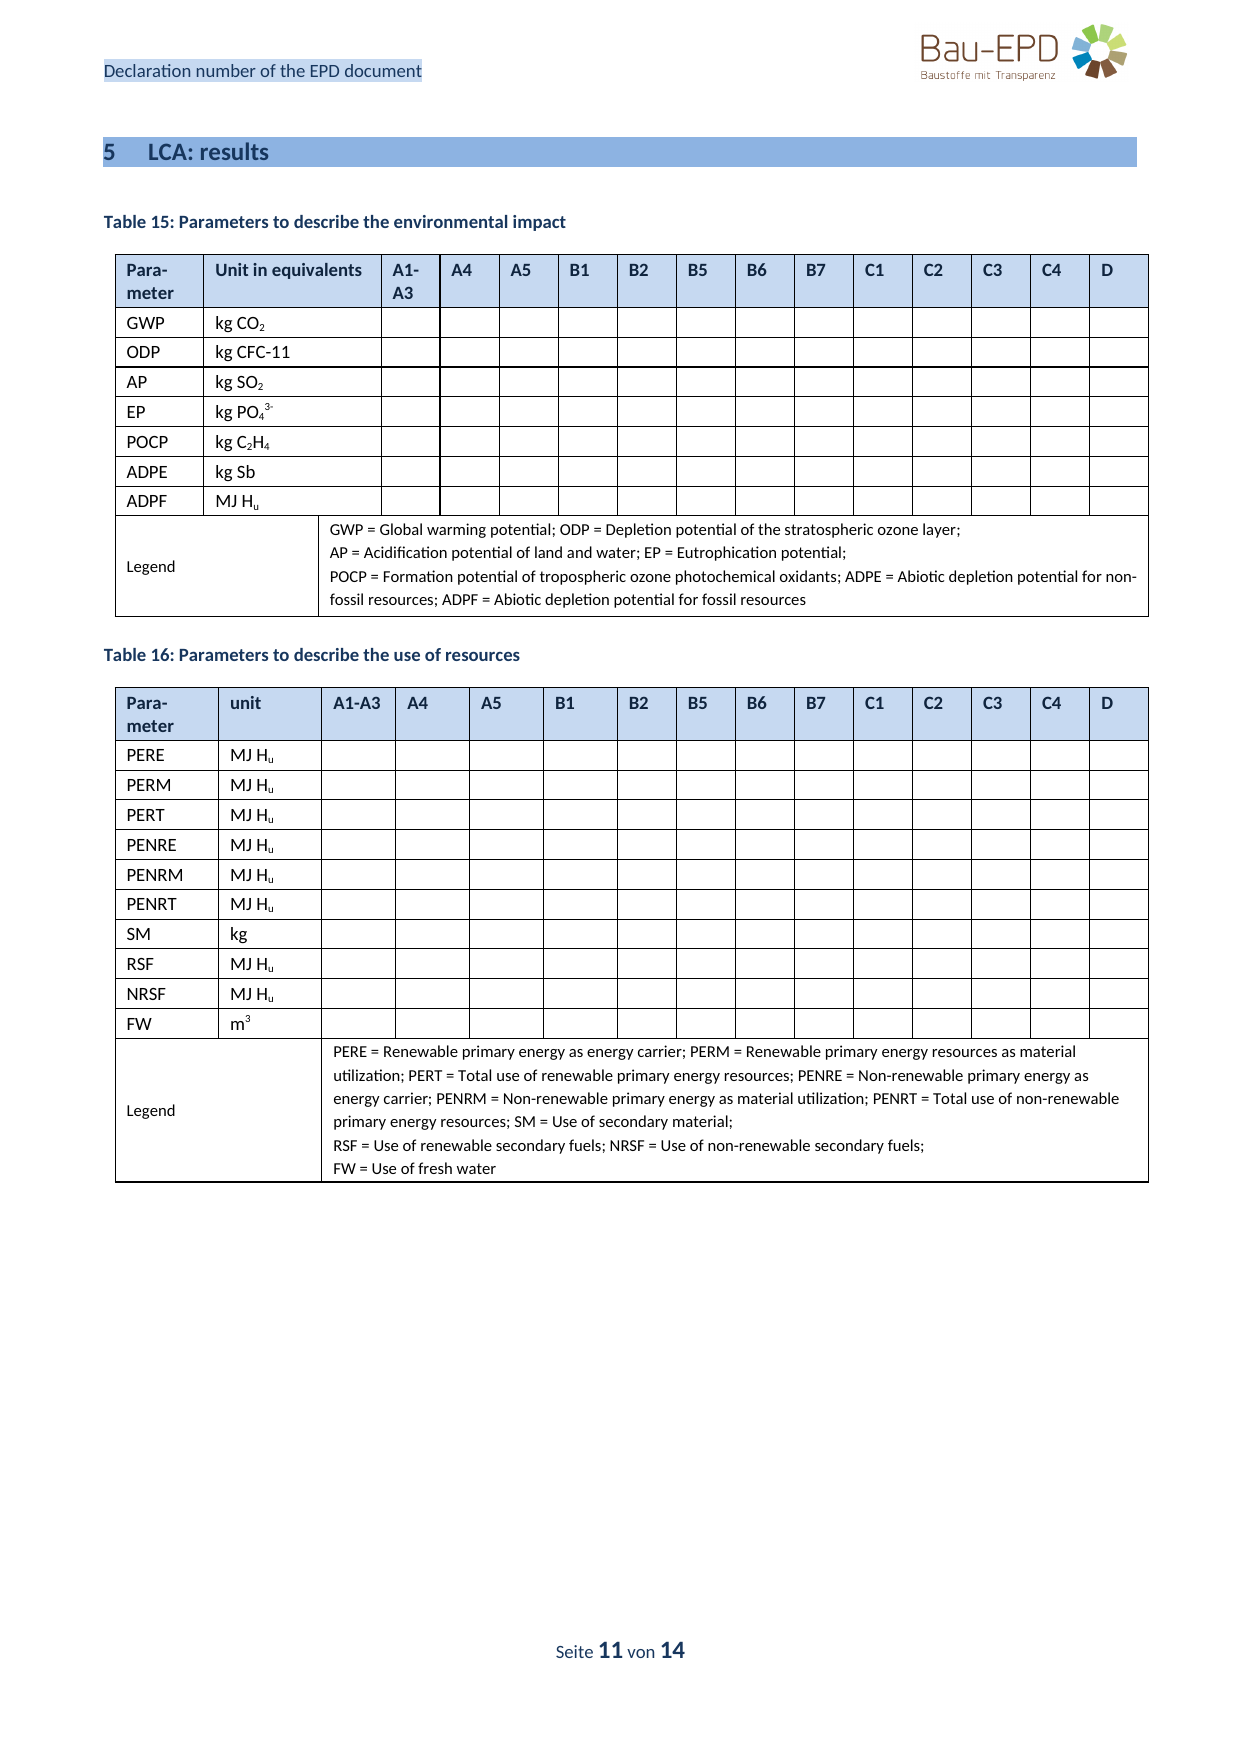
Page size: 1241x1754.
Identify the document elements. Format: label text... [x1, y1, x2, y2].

table_header D [1090, 688, 1148, 740]
table_cell [1090, 800, 1148, 829]
table_header B1 [559, 255, 617, 307]
table_cell kg SO2 [204, 368, 381, 396]
table_cell [736, 800, 794, 829]
table_header A4 [396, 688, 469, 740]
table_cell [396, 830, 469, 859]
table_cell [470, 800, 543, 829]
table_cell [972, 1009, 1030, 1038]
table_cell [559, 457, 617, 486]
table_cell [854, 800, 912, 829]
table_cell [913, 771, 971, 799]
table_cell [736, 979, 794, 1008]
table_cell PERM [116, 771, 218, 799]
table_header C3 [972, 255, 1030, 307]
table_header D [1090, 255, 1148, 307]
table_cell [441, 338, 499, 366]
table_cell [913, 308, 971, 337]
table_cell [972, 920, 1030, 948]
table_cell FW [116, 1009, 218, 1038]
table_cell [972, 979, 1030, 1008]
table_cell [972, 368, 1030, 396]
table_cell [441, 457, 499, 486]
table_cell [559, 368, 617, 396]
table_cell Legend [116, 516, 318, 616]
table_cell [854, 338, 912, 366]
table_header Para-meter [116, 255, 203, 307]
table_cell [544, 920, 617, 948]
table_cell SM [116, 920, 218, 948]
table_cell [322, 890, 395, 918]
table_cell [322, 920, 395, 948]
table_cell [795, 457, 853, 486]
table_cell [1031, 860, 1089, 889]
table_cell [736, 338, 794, 366]
table_cell [618, 457, 676, 486]
table_cell [618, 487, 676, 515]
table_cell NRSF [116, 979, 218, 1008]
table_cell [854, 771, 912, 799]
text Table 16: Parameters to describe the use of resources [103, 643, 1137, 666]
table_header A1-A3 [382, 255, 439, 307]
table_cell [677, 771, 735, 799]
table_cell [618, 741, 676, 769]
table_cell [500, 427, 558, 456]
table_cell [677, 890, 735, 918]
table_header C2 [913, 688, 971, 740]
table_cell [544, 860, 617, 889]
table_cell [854, 741, 912, 769]
table_header C4 [1031, 255, 1089, 307]
table_cell [1090, 771, 1148, 799]
table_cell [544, 771, 617, 799]
table_header C4 [1031, 688, 1089, 740]
table_cell [559, 427, 617, 456]
table_cell [544, 949, 617, 978]
table_cell [972, 397, 1030, 426]
table_cell MJ Hu [219, 949, 321, 978]
table_cell [1031, 427, 1089, 456]
table_cell [1090, 860, 1148, 889]
table_header B6 [736, 688, 794, 740]
table_cell [795, 860, 853, 889]
table_cell [854, 1009, 912, 1038]
table_cell [795, 1009, 853, 1038]
table_cell EP [116, 397, 203, 426]
table_cell [441, 308, 499, 337]
table_cell [382, 308, 439, 337]
table_cell [618, 771, 676, 799]
table_cell [500, 368, 558, 396]
table_cell [618, 830, 676, 859]
table_cell PENRT [116, 890, 218, 918]
table_cell kg CFC-11 [204, 338, 381, 366]
table_cell [677, 1009, 735, 1038]
table_cell [382, 338, 439, 366]
table_cell [396, 979, 469, 1008]
table_cell [795, 830, 853, 859]
table_cell MJ Hu [219, 860, 321, 889]
table_cell [382, 427, 439, 456]
table_cell [795, 397, 853, 426]
table_header B2 [618, 688, 676, 740]
table_cell [972, 949, 1030, 978]
table_header B2 [618, 255, 676, 307]
table_cell [396, 1009, 469, 1038]
table_cell [913, 487, 971, 515]
table_cell [736, 487, 794, 515]
table_cell [382, 457, 439, 486]
table_cell [913, 920, 971, 948]
table_cell [677, 949, 735, 978]
table_cell [736, 308, 794, 337]
table_cell [677, 457, 735, 486]
table_cell [470, 771, 543, 799]
table_cell [913, 368, 971, 396]
table_cell [913, 890, 971, 918]
table_cell [854, 830, 912, 859]
table_cell [736, 890, 794, 918]
table_cell [1090, 1009, 1148, 1038]
table_cell [559, 397, 617, 426]
table_cell [618, 890, 676, 918]
table_cell ADPE [116, 457, 203, 486]
table_cell [322, 771, 395, 799]
table_cell ODP [116, 338, 203, 366]
table_cell [396, 800, 469, 829]
table_cell kg PO43- [204, 397, 381, 426]
table_cell [618, 949, 676, 978]
table_cell [913, 800, 971, 829]
table_cell [396, 920, 469, 948]
table_cell kg Sb [204, 457, 381, 486]
table_cell [544, 741, 617, 769]
table_cell [618, 920, 676, 948]
table_cell [1090, 830, 1148, 859]
table_cell [1090, 397, 1148, 426]
table_header C1 [854, 255, 912, 307]
table_cell [854, 890, 912, 918]
table_cell [1090, 979, 1148, 1008]
table_header A4 [441, 255, 499, 307]
table_cell [854, 979, 912, 1008]
table_cell [1031, 457, 1089, 486]
table_cell POCP [116, 427, 203, 456]
table_cell [618, 338, 676, 366]
table_cell [618, 1009, 676, 1038]
table_cell [1090, 949, 1148, 978]
table_cell [441, 487, 499, 515]
table_cell [677, 308, 735, 337]
table_cell [1031, 830, 1089, 859]
table_cell [736, 427, 794, 456]
table_cell PERE [116, 741, 218, 769]
table_cell [559, 338, 617, 366]
table_cell MJ Hu [219, 830, 321, 859]
table_cell [972, 487, 1030, 515]
table_cell [795, 338, 853, 366]
table_cell GWP = Global warming potential; ODP = Depletion potential of the stratospheric ozone layer; AP = Acidification potential of land and water; EP = Eutrophication potential; POCP = Formation potential of tropospheric ozone photochemical oxidants; ADPE = Abiotic depletion potential for non-fossil resources; ADPF = Abiotic depletion potential for fossil resources [319, 516, 1148, 616]
table_cell [736, 1009, 794, 1038]
table_cell [972, 890, 1030, 918]
table_cell [382, 397, 439, 426]
table_cell [795, 427, 853, 456]
table_header B5 [677, 688, 735, 740]
table_cell [913, 741, 971, 769]
table_cell kg C2H4 [204, 427, 381, 456]
table_cell [544, 890, 617, 918]
table_cell [913, 397, 971, 426]
table_cell [854, 457, 912, 486]
table_cell [913, 1009, 971, 1038]
table_cell [1031, 920, 1089, 948]
table_cell [913, 338, 971, 366]
table_cell [972, 800, 1030, 829]
table_cell [972, 308, 1030, 337]
table_cell [1090, 741, 1148, 769]
table_cell [677, 427, 735, 456]
table_cell [500, 457, 558, 486]
table_cell [677, 487, 735, 515]
table_header unit [219, 688, 321, 740]
table_header C1 [854, 688, 912, 740]
table_cell [913, 949, 971, 978]
text Table 15: Parameters to describe the environmental impact [103, 210, 1137, 233]
table_cell ADPF [116, 487, 203, 515]
table_cell [736, 397, 794, 426]
table_cell [1090, 338, 1148, 366]
table_cell [854, 397, 912, 426]
table_cell [1090, 890, 1148, 918]
table_cell [736, 368, 794, 396]
table_cell [396, 890, 469, 918]
subtitle LCA: results [103, 137, 1137, 167]
table_cell kg CO2 [204, 308, 381, 337]
table_cell [677, 800, 735, 829]
table_cell MJ Hu [219, 890, 321, 918]
table_cell [854, 487, 912, 515]
table_cell [470, 1009, 543, 1038]
table_cell [1031, 771, 1089, 799]
table_cell GWP [116, 308, 203, 337]
table_cell [972, 338, 1030, 366]
table_cell [1031, 979, 1089, 1008]
table_cell [500, 308, 558, 337]
table_cell m3 [219, 1009, 321, 1038]
table_cell [470, 979, 543, 1008]
table_header B6 [736, 255, 794, 307]
table_cell [1031, 741, 1089, 769]
table_cell [618, 800, 676, 829]
table_cell [736, 741, 794, 769]
table_cell [470, 890, 543, 918]
table_cell [913, 860, 971, 889]
table_cell [736, 860, 794, 889]
table_cell [913, 457, 971, 486]
table_cell [441, 427, 499, 456]
table_cell kg [219, 920, 321, 948]
table_cell [470, 920, 543, 948]
table_cell [736, 457, 794, 486]
table_cell [382, 487, 439, 515]
table_cell [1090, 427, 1148, 456]
table_cell [795, 800, 853, 829]
table_cell [322, 741, 395, 769]
table_cell [913, 427, 971, 456]
table_cell [854, 860, 912, 889]
table_cell [322, 979, 395, 1008]
table_cell [677, 979, 735, 1008]
table_cell [1090, 487, 1148, 515]
table_cell [500, 487, 558, 515]
table_cell [854, 308, 912, 337]
table_cell [795, 920, 853, 948]
table_cell [854, 920, 912, 948]
table_cell [736, 949, 794, 978]
table_cell [972, 457, 1030, 486]
table_cell [972, 427, 1030, 456]
table_cell [1090, 920, 1148, 948]
table_cell AP [116, 368, 203, 396]
table_cell MJ Hu [219, 741, 321, 769]
table_cell [972, 741, 1030, 769]
table_cell [396, 949, 469, 978]
table_cell [382, 368, 439, 396]
table_cell [559, 308, 617, 337]
table_cell [1031, 949, 1089, 978]
table_cell [795, 949, 853, 978]
table_header A5 [470, 688, 543, 740]
table_cell Legend [116, 1039, 321, 1181]
table_cell PERE = Renewable primary energy as energy carrier; PERM = Renewable primary energy resources as material utilization; PERT = Total use of renewable primary energy resources; PENRE = Non-renewable primary energy as energy carrier; PENRM = Non-renewable primary energy as material utilization; PENRT = Total use of non-renewable primary energy resources; SM = Use of secondary material; RSF = Use of renewable secondary fuels; NRSF = Use of non-renewable secondary fuels; FW = Use of fresh water [322, 1039, 1148, 1181]
table_cell PENRM [116, 860, 218, 889]
table_cell [972, 771, 1030, 799]
table_header C2 [913, 255, 971, 307]
table_cell [322, 860, 395, 889]
table_cell [1031, 338, 1089, 366]
table_header C3 [972, 688, 1030, 740]
table_cell [500, 397, 558, 426]
table_cell [736, 920, 794, 948]
table_cell [441, 368, 499, 396]
table_cell [559, 487, 617, 515]
table_cell [854, 949, 912, 978]
table_cell [795, 979, 853, 1008]
table_cell [677, 397, 735, 426]
table_cell [677, 830, 735, 859]
table_cell [1090, 308, 1148, 337]
table_cell [736, 771, 794, 799]
table_cell [795, 771, 853, 799]
table_cell [677, 368, 735, 396]
table_cell [972, 860, 1030, 889]
table_cell [500, 338, 558, 366]
table_cell [795, 368, 853, 396]
table_cell [618, 979, 676, 1008]
table_cell [544, 830, 617, 859]
table_cell [618, 397, 676, 426]
table_cell [470, 949, 543, 978]
table_cell [1031, 397, 1089, 426]
table_cell [322, 830, 395, 859]
table_cell [396, 741, 469, 769]
table_cell [677, 920, 735, 948]
table_cell [795, 741, 853, 769]
table_cell [396, 860, 469, 889]
table_cell [854, 427, 912, 456]
table_cell [972, 830, 1030, 859]
table_cell [618, 368, 676, 396]
table_header B7 [795, 255, 853, 307]
table_cell [677, 741, 735, 769]
table_cell PERT [116, 800, 218, 829]
table_header B7 [795, 688, 853, 740]
table_cell [913, 979, 971, 1008]
table_cell [544, 979, 617, 1008]
table_cell MJ Hu [219, 979, 321, 1008]
table_cell [618, 308, 676, 337]
table_cell [1031, 487, 1089, 515]
table_cell [795, 890, 853, 918]
table_cell [618, 860, 676, 889]
table_cell PENRE [116, 830, 218, 859]
table_cell RSF [116, 949, 218, 978]
table_cell [736, 830, 794, 859]
table_cell [544, 1009, 617, 1038]
table_cell [441, 397, 499, 426]
table_cell [544, 800, 617, 829]
table_cell MJ Hu [219, 771, 321, 799]
table_header Para-meter [116, 688, 218, 740]
table_cell [322, 1009, 395, 1038]
table_header A1-A3 [322, 688, 395, 740]
table_cell [470, 741, 543, 769]
table_cell [470, 830, 543, 859]
picture [913, 22, 1130, 82]
table_cell [1031, 1009, 1089, 1038]
table_cell [795, 308, 853, 337]
table_cell [1031, 890, 1089, 918]
table_cell [1090, 457, 1148, 486]
table_header A5 [500, 255, 558, 307]
table_cell [854, 368, 912, 396]
table_cell [1031, 800, 1089, 829]
table_cell [677, 860, 735, 889]
table_cell [322, 949, 395, 978]
table_cell MJ Hu [204, 487, 381, 515]
table_cell [1031, 368, 1089, 396]
table_cell [795, 487, 853, 515]
table_cell [1090, 368, 1148, 396]
table_header B5 [677, 255, 735, 307]
table_cell [322, 800, 395, 829]
table_cell MJ Hu [219, 800, 321, 829]
table_cell [913, 830, 971, 859]
table_header Unit in equivalents [204, 255, 381, 307]
table_cell [1031, 308, 1089, 337]
table_header B1 [544, 688, 617, 740]
table_cell [618, 427, 676, 456]
table_cell [470, 860, 543, 889]
table_cell [677, 338, 735, 366]
table_cell [396, 771, 469, 799]
